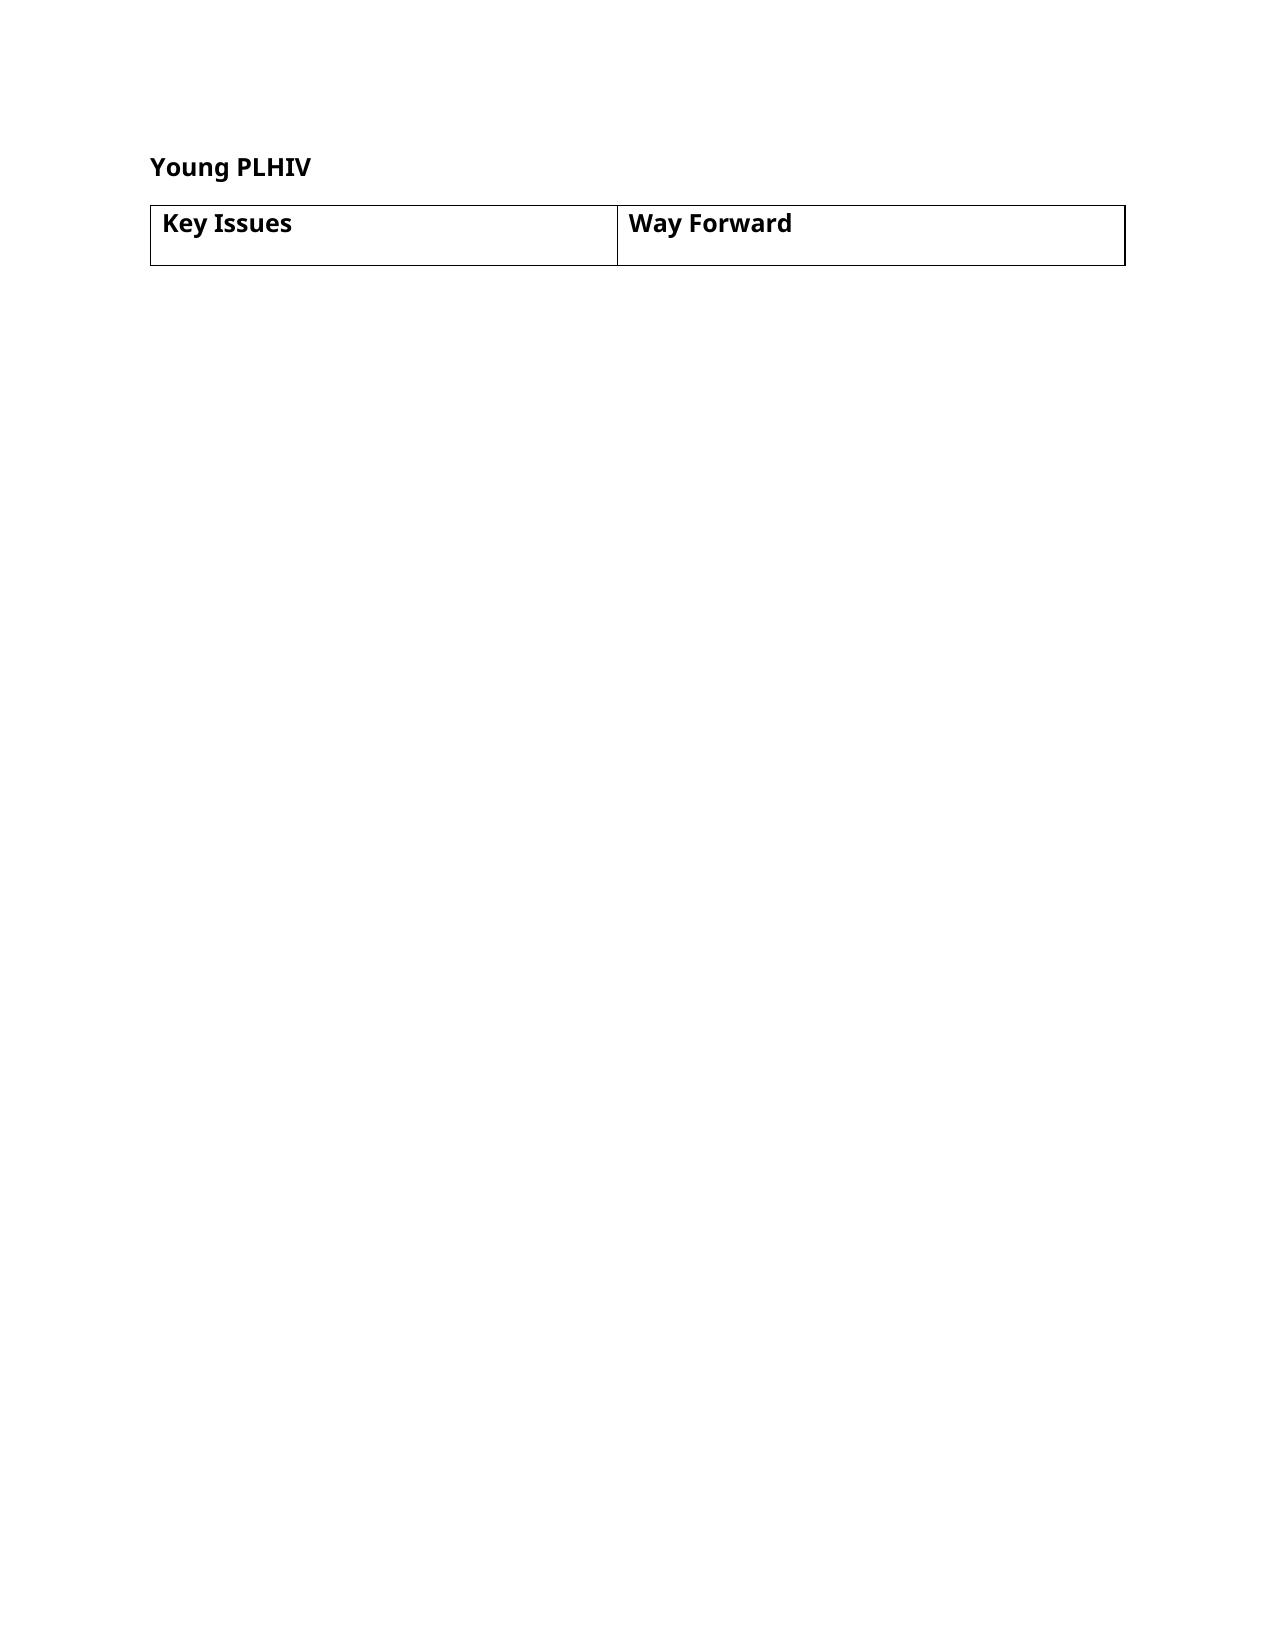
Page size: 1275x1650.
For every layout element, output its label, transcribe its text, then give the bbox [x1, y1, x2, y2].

text Young PLHIV [150, 150, 1125, 184]
table_header Way Forward [618, 206, 1124, 265]
table_header Key Issues [151, 206, 617, 265]
